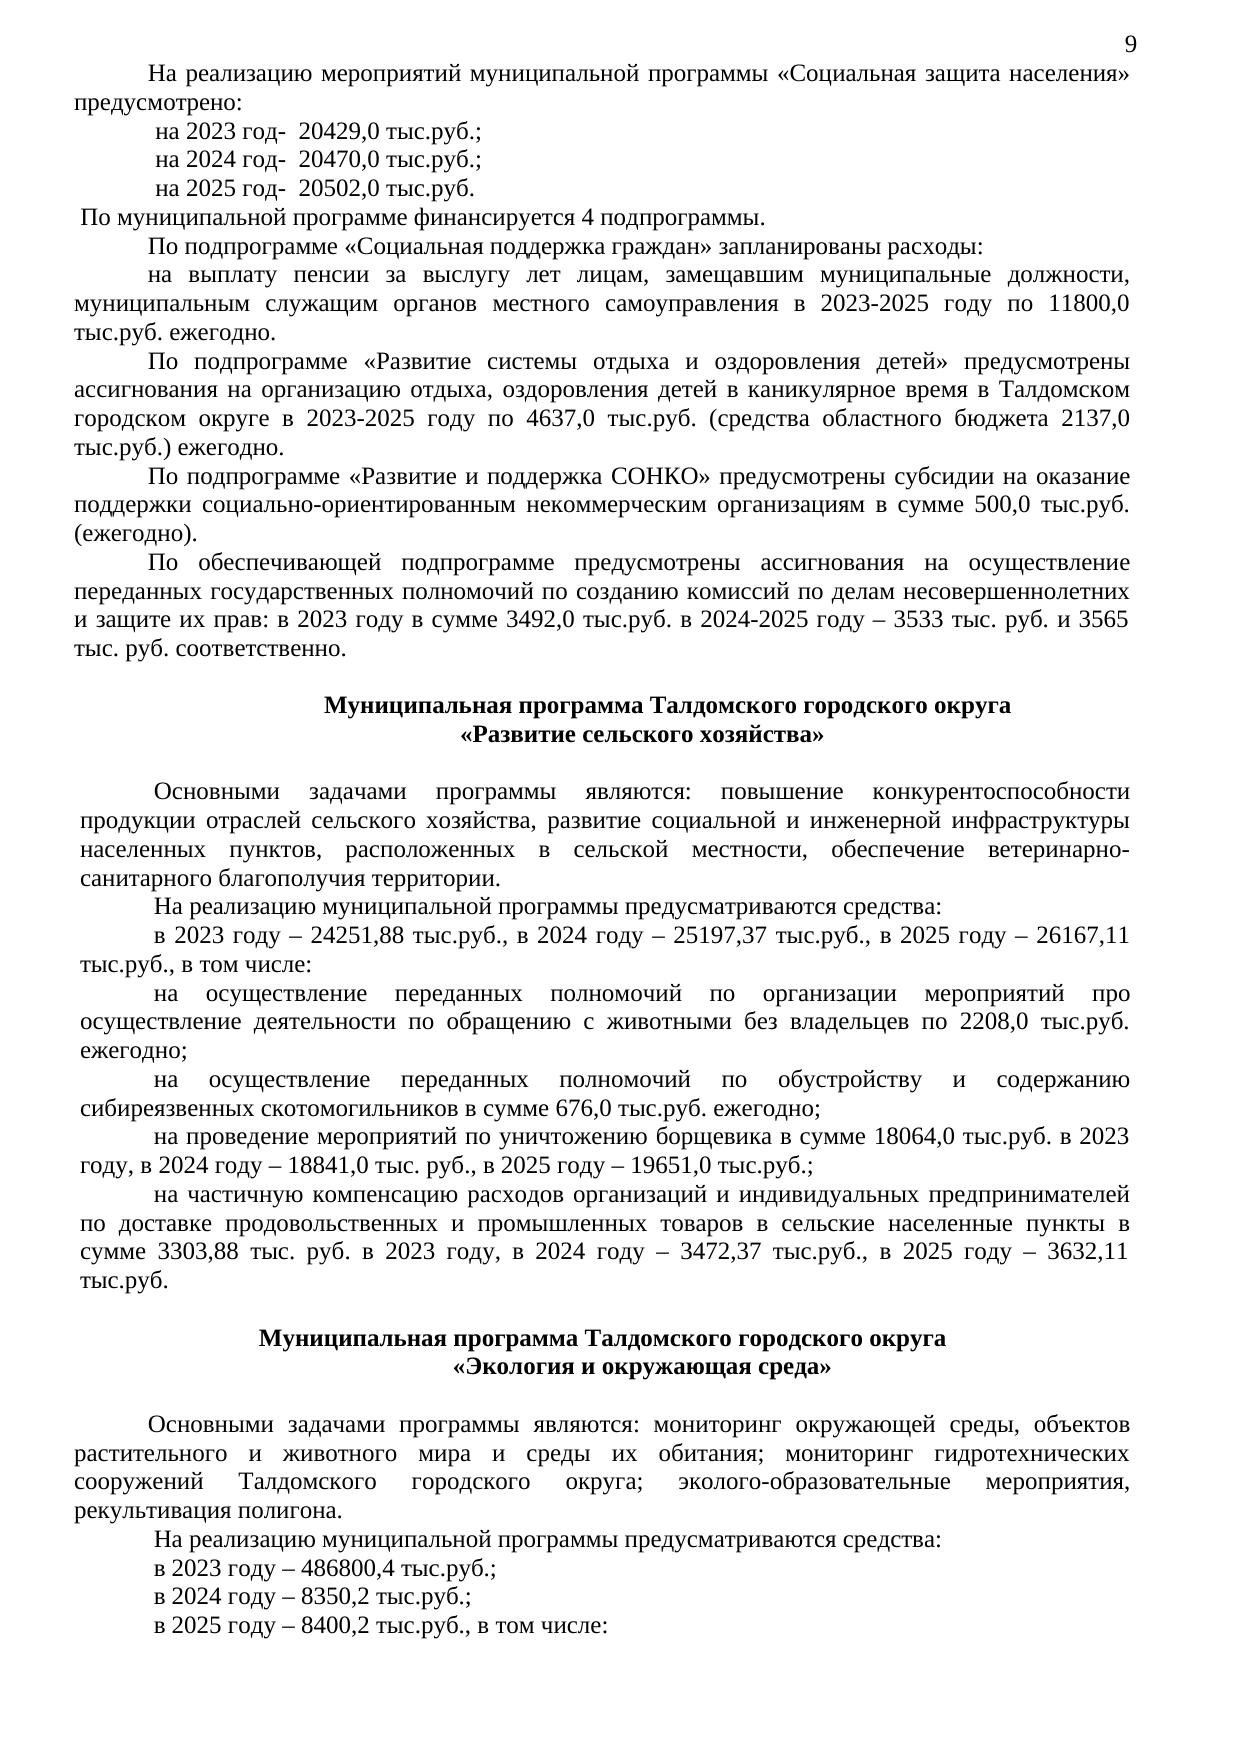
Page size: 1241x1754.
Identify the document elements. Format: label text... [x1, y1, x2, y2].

text «Развитие сельского хозяйства» [80, 719, 1131, 748]
text На реализацию мероприятий муниципальной программы «Социальная защита населения» предусмотрено: [74, 58, 1131, 116]
text По подпрограмме «Развитие и поддержка СОНКО» предусмотрены субсидии на оказание поддержки социально-ориентированным некоммерческим организациям в сумме 500,0 тыс.руб.(ежегодно). [74, 461, 1131, 547]
text в 2023 году – 486800,4 тыс.руб.; [80, 1553, 1131, 1581]
text на осуществление переданных полномочий по организации мероприятий про осуществление деятельности по обращению с животными без владельцев по 2208,0 тыс.руб. ежегодно; [80, 978, 1131, 1064]
text По обеспечивающей подпрограмме предусмотрены ассигнования на осуществление переданных государственных полномочий по созданию комиссий по делам несовершеннолетних и защите их прав: в 2023 году в сумме 3492,0 тыс.руб. в 2024-2025 году – 3533 тыс. руб. и 3565 тыс. руб. соответственно. [74, 547, 1131, 662]
text На реализацию муниципальной программы предусматриваются средства: [80, 891, 1131, 920]
text Основными задачами программы являются: повышение конкурентоспособности продукции отраслей сельского хозяйства, развитие социальной и инженерной инфраструктуры населенных пунктов, расположенных в сельской местности, обеспечение ветеринарно-санитарного благополучия территории. [80, 776, 1131, 891]
text «Экология и окружающая среда» [80, 1351, 1131, 1380]
text на осуществление переданных полномочий по обустройству и содержанию сибиреязвенных скотомогильников в сумме 676,0 тыс.руб. ежегодно; [80, 1064, 1131, 1121]
text в 2024 году – 8350,2 тыс.руб.; [80, 1581, 1131, 1610]
text на 2023 год- 20429,0 тыс.руб.; [74, 116, 1131, 144]
text По подпрограмме «Развитие системы отдыха и оздоровления детей» предусмотрены ассигнования на организацию отдыха, оздоровления детей в каникулярное время в Талдомском городском округе в 2023-2025 году по 4637,0 тыс.руб. (средства областного бюджета 2137,0 тыс.руб.) ежегодно. [74, 346, 1131, 461]
text в 2025 году – 8400,2 тыс.руб., в том числе: [80, 1610, 1131, 1639]
text По муниципальной программе финансируется 4 подпрограммы. [74, 202, 1131, 231]
text на проведение мероприятий по уничтожению борщевика в сумме 18064,0 тыс.руб. в 2023 году, в 2024 году – 18841,0 тыс. руб., в 2025 году – 19651,0 тыс.руб.; [80, 1121, 1131, 1179]
text на 2024 год- 20470,0 тыс.руб.; [74, 144, 1131, 173]
text на 2025 год- 20502,0 тыс.руб. [74, 173, 1131, 202]
text На реализацию муниципальной программы предусматриваются средства: [80, 1524, 1131, 1553]
text Муниципальная программа Талдомского городского округа [74, 690, 1131, 719]
text По подпрограмме «Социальная поддержка граждан» запланированы расходы: [74, 231, 1131, 259]
text на частичную компенсацию расходов организаций и индивидуальных предпринимателей по доставке продовольственных и промышленных товаров в сельские населенные пункты в сумме 3303,88 тыс. руб. в 2023 году, в 2024 году – 3472,37 тыс.руб., в 2025 году – 3632,11 тыс.руб. [80, 1179, 1131, 1294]
text в 2023 году – 24251,88 тыс.руб., в 2024 году – 25197,37 тыс.руб., в 2025 году – 26167,11 тыс.руб., в том числе: [80, 920, 1131, 978]
text на выплату пенсии за выслугу лет лицам, замещавшим муниципальные должности, муниципальным служащим органов местного самоуправления в 2023-2025 году по 11800,0 тыс.руб. ежегодно. [74, 259, 1131, 346]
text Муниципальная программа Талдомского городского округа [74, 1323, 1131, 1351]
text Основными задачами программы являются: мониторинг окружающей среды, объектов растительного и животного мира и среды их обитания; мониторинг гидротехнических сооружений Талдомского городского округа; эколого-образовательные мероприятия, рекультивация полигона. [74, 1409, 1131, 1524]
